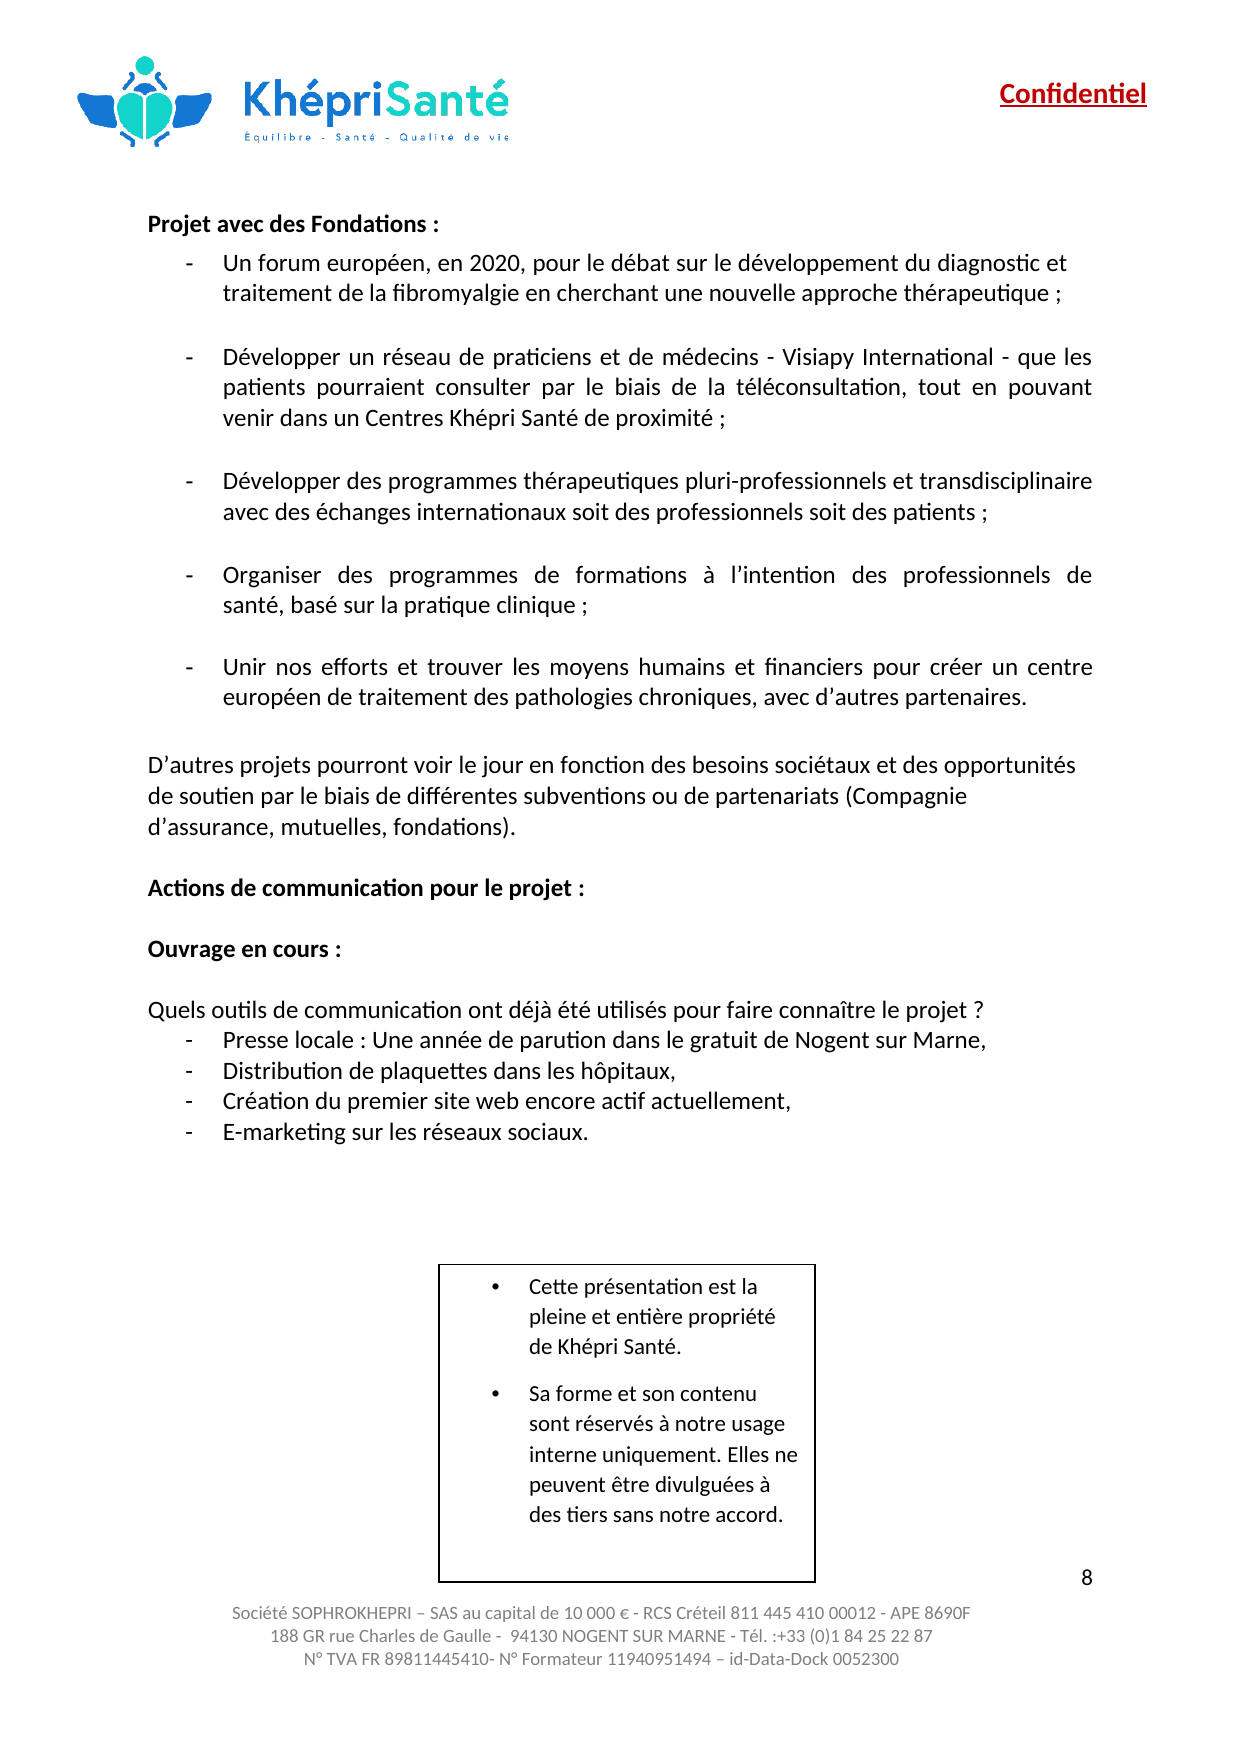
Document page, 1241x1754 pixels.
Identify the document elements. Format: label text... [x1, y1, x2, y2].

list Unir nos efforts et trouver les moyens humains et financiers pour créer un centre européen de traitement des pathologies chroniques, avec d’autres partenaires. [185, 651, 1093, 712]
list E-marketing sur les réseaux sociaux. [185, 1116, 1093, 1146]
list Développer un réseau de praticiens et de médecins - Visiapy International - que les patients pourraient consulter par le biais de la téléconsultation, tout en pouvant venir dans un Centres Khépri Santé de proximité ; [185, 341, 1093, 432]
text Ouvrage en cours : [148, 933, 1093, 963]
list Création du premier site web encore actif actuellement, [185, 1085, 1093, 1116]
list Distribution de plaquettes dans les hôpitaux, [185, 1055, 1093, 1085]
list Un forum européen, en 2020, pour le débat sur le développement du diagnostic et traitement de la fibromyalgie en cherchant une nouvelle approche thérapeutique ; [185, 247, 1068, 308]
text Quels outils de communication ont déjà été utilisés pour faire connaître le projet ? [148, 994, 1093, 1024]
text Actions de communication pour le projet : [148, 872, 1093, 902]
list Organiser des programmes de formations à l’intention des professionnels de santé, basé sur la pratique clinique ; [185, 559, 1093, 620]
list Développer des programmes thérapeutiques pluri-professionnels et transdisciplinaire avec des échanges internationaux soit des professionnels soit des patients ; [185, 465, 1093, 526]
text Projet avec des Fondations : [148, 209, 1093, 239]
list Presse locale : Une année de parution dans le gratuit de Nogent sur Marne, [185, 1024, 1093, 1055]
text D’autres projets pourront voir le jour en fonction des besoins sociétaux et des opportunités de soutien par le biais de différentes subventions ou de partenariats (Compagnie d’assurance, mutuelles, fondations). [148, 749, 1093, 841]
picture [77, 56, 509, 147]
